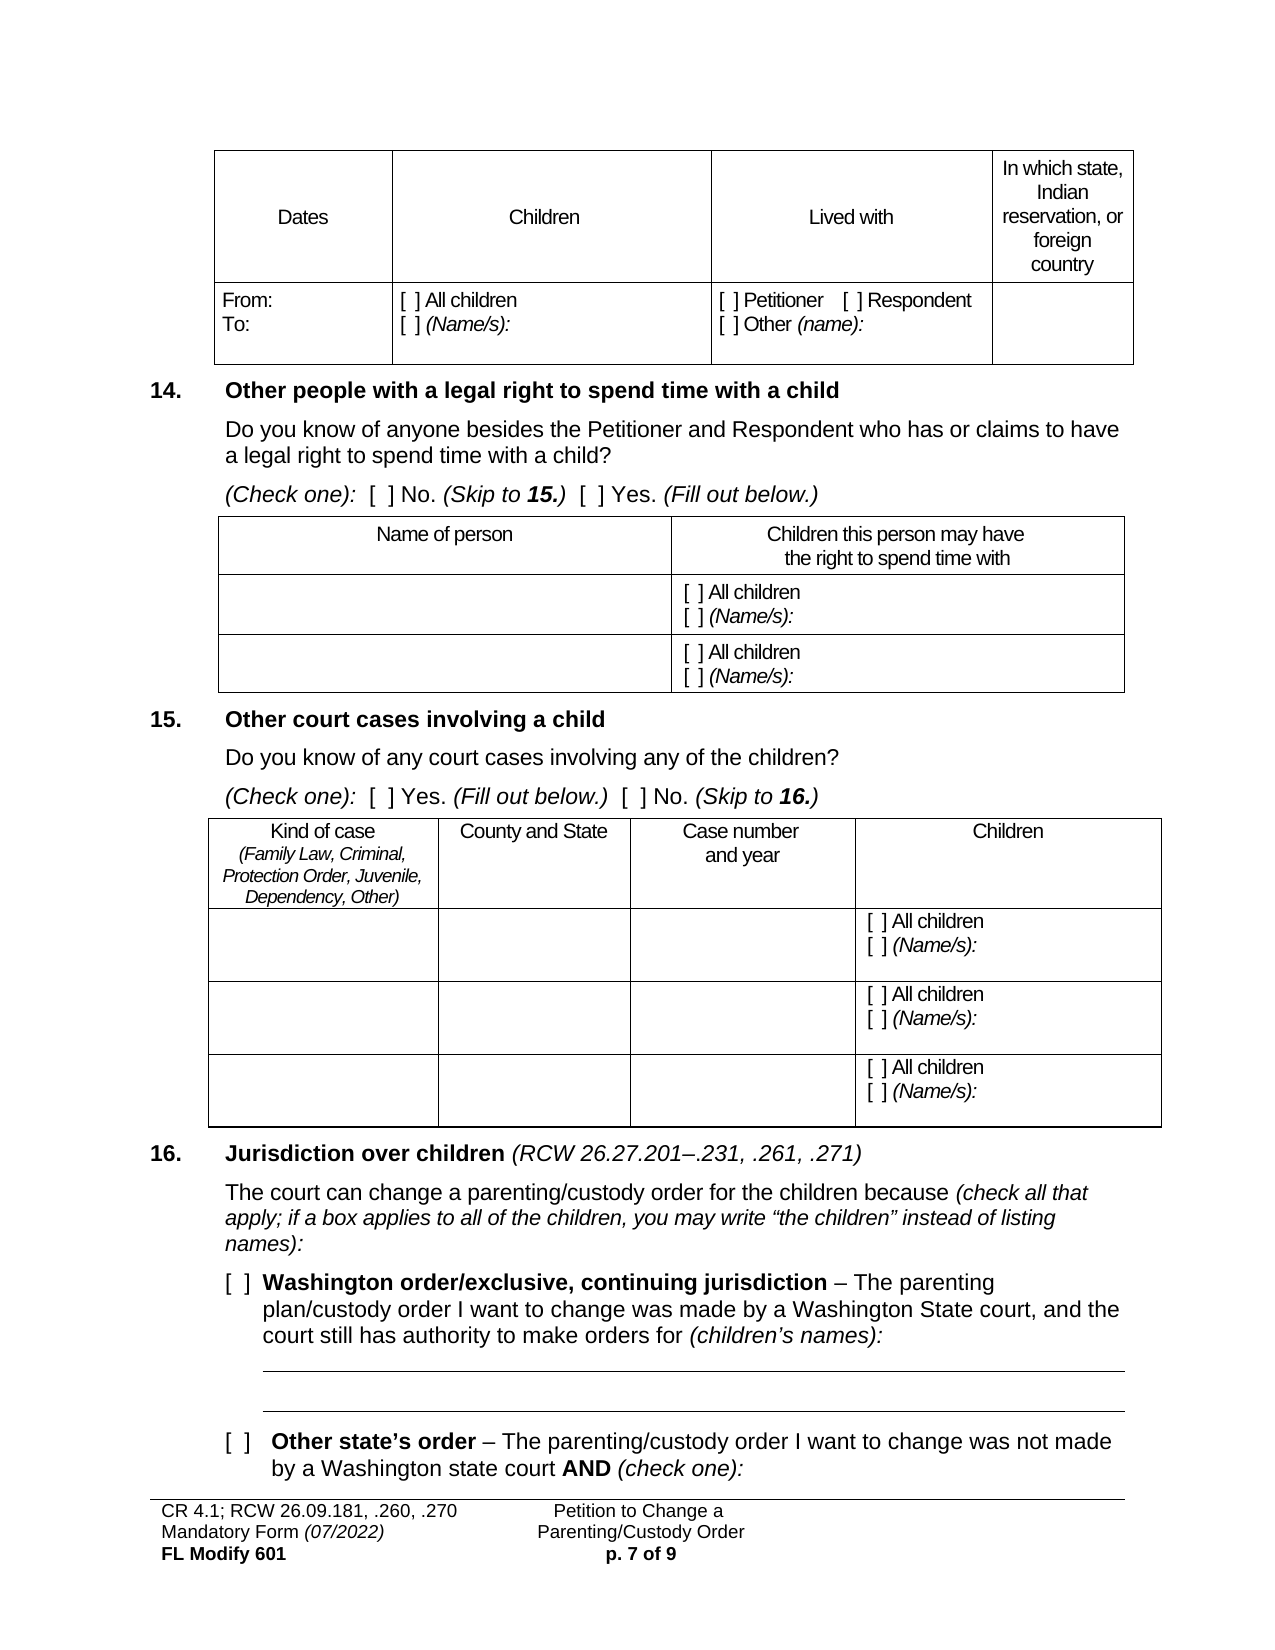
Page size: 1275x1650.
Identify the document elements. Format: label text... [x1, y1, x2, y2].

text (Check one): [ ] Yes. (Fill out below.) [ ] No. (Skip to 16.) [225, 783, 1125, 809]
table_cell [993, 283, 1133, 364]
table_cell [ ] All children [ ] (Name/s): [856, 1055, 1161, 1126]
table_header Lived with [712, 151, 992, 282]
text [ ] Washington order/exclusive, continuing jurisdiction – The parenting plan/custody order I want to change was made by a Washington State court, and the court still has authority to make orders for (children’s names): [225, 1269, 1125, 1374]
table_cell [ ] All children [ ] (Name/s): [672, 575, 1124, 634]
table_cell [209, 1055, 438, 1126]
table_header County and State [439, 819, 630, 908]
table_header Children this person may have the right to spend time with [672, 517, 1124, 574]
table_cell [219, 575, 671, 634]
table_header Case number and year [631, 819, 855, 908]
table_header Children [856, 819, 1161, 908]
table_cell From: To: [215, 283, 392, 364]
list 14. Other people with a legal right to spend time with a child [150, 377, 1125, 404]
table_header Children [393, 151, 711, 282]
table_header Kind of case (Family Law, Criminal, Protection Order, Juvenile, Dependency, Other) [209, 819, 438, 908]
table_cell [209, 982, 438, 1053]
text The court can change a parenting/custody order for the children because (check all that apply; if a box applies to all of the children, you may write “the children” instead of listing names): [225, 1179, 1125, 1257]
table_cell [ ] All children [ ] (Name/s): [393, 283, 711, 364]
text Do you know of anyone besides the Petitioner and Respondent who has or claims to have a legal right to spend time with a child? [225, 416, 1125, 469]
table_cell [209, 909, 438, 981]
table_cell [ ] All children [ ] (Name/s): [856, 982, 1161, 1053]
table_cell [439, 982, 630, 1053]
table_cell [439, 909, 630, 981]
table_cell [ ] All children [ ] (Name/s): [672, 635, 1124, 692]
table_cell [712, 283, 992, 364]
list 16. Jurisdiction over children (RCW 26.27.201–.231, .261, .271) [150, 1140, 1125, 1166]
table_cell [ ] All children [ ] (Name/s): [856, 909, 1161, 981]
list 15. Other court cases involving a child [150, 706, 1125, 732]
table_cell [631, 982, 855, 1053]
table_header Name of person [219, 517, 671, 574]
table_cell [219, 635, 671, 692]
table_cell [631, 1055, 855, 1126]
text [ ] Other state’s order – The parenting/custody order I want to change was not made by a Washington state court AND (check one): [225, 1428, 1125, 1481]
text (Check one): [ ] No. (Skip to 15.) [ ] Yes. (Fill out below.) [225, 481, 1125, 508]
table_header Dates [215, 151, 392, 282]
table_cell [631, 909, 855, 981]
table_header In which state, Indian reservation, or foreign country [993, 151, 1133, 282]
text Do you know of any court cases involving any of the children? [225, 744, 1125, 771]
table_cell [439, 1055, 630, 1126]
